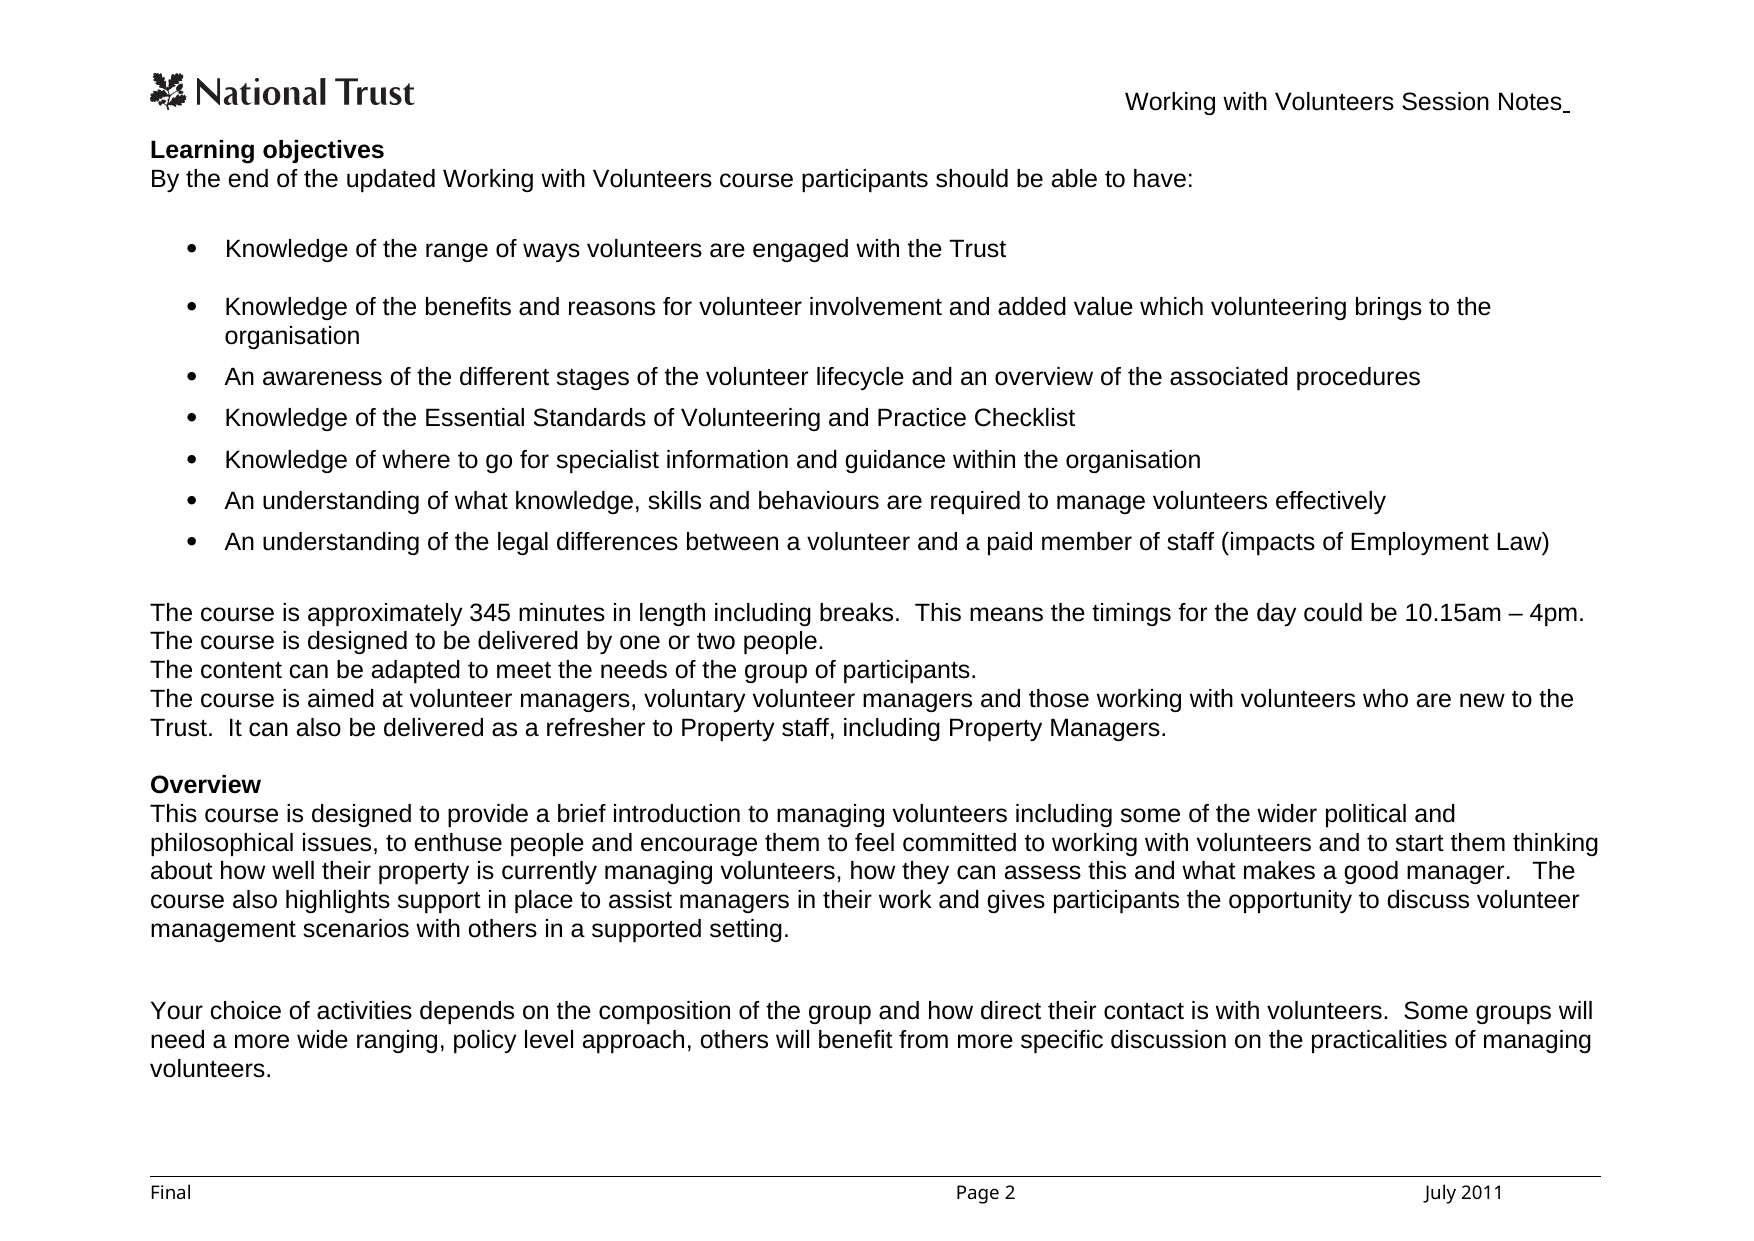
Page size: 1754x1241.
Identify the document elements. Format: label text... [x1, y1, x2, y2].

list Knowledge of where to go for specialist information and guidance within the organisation [187, 445, 1604, 473]
list Knowledge of the range of ways volunteers are engaged with the Trust [187, 234, 1604, 263]
subtitle Overview [150, 770, 1604, 799]
text The content can be adapted to meet the needs of the group of participants. [150, 655, 1604, 684]
text By the end of the updated Working with Volunteers course participants should be able to have: [150, 164, 1604, 193]
list An awareness of the different stages of the volunteer lifecycle and an overview of the associated procedures [187, 362, 1604, 391]
text The course is aimed at volunteer managers, voluntary volunteer managers and those working with volunteers who are new to the Trust. It can also be delivered as a refresher to Property staff, including Property Managers. [150, 684, 1604, 741]
picture [150, 73, 415, 110]
subtitle The course is approximately 345 minutes in length including breaks. This means the timings for the day could be 10.15am – 4pm. [150, 597, 1604, 626]
text Your choice of activities depends on the composition of the group and how direct their contact is with volunteers. Some groups will need a more wide ranging, policy level approach, others will benefit from more specific discussion on the practicalities of managing volunteers. [150, 996, 1604, 1082]
list Knowledge of the benefits and reasons for volunteer involvement and added value which volunteering brings to the organisation [187, 292, 1604, 349]
text Learning objectives [150, 136, 1604, 164]
list Knowledge of the Essential Standards of Volunteering and Practice Checklist [187, 403, 1604, 432]
list An understanding of the legal differences between a volunteer and a paid member of staff (impacts of Employment Law) [187, 527, 1604, 556]
text This course is designed to provide a brief introduction to managing volunteers including some of the wider political and philosophical issues, to enthuse people and encourage them to feel committed to working with volunteers and to start them thinking about how well their property is currently managing volunteers, how they can assess this and what makes a good manager. The course also highlights support in place to assist managers in their work and gives participants the opportunity to discuss volunteer management scenarios with others in a supported setting. [150, 799, 1604, 942]
list An understanding of what knowledge, skills and behaviours are required to manage volunteers effectively [187, 486, 1604, 515]
text The course is designed to be delivered by one or two people. [150, 626, 1604, 655]
